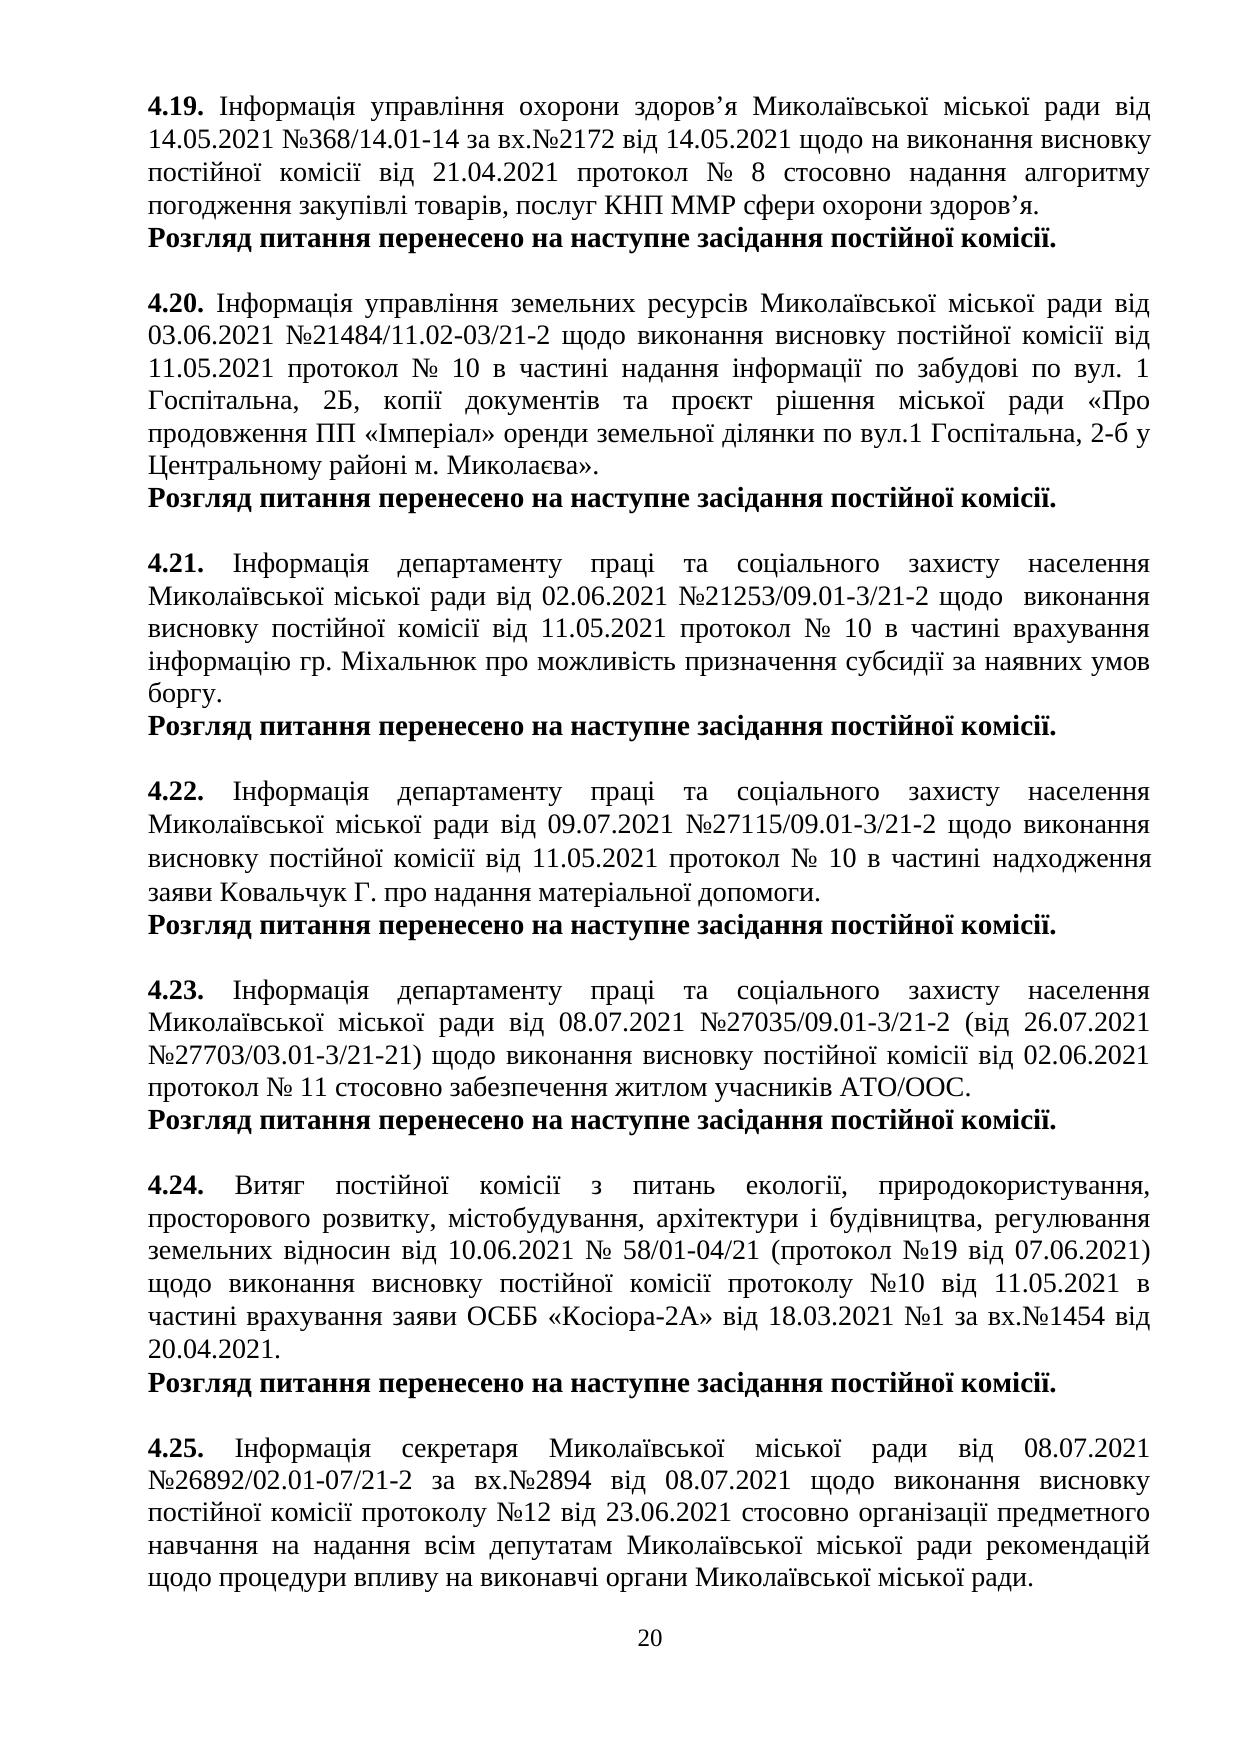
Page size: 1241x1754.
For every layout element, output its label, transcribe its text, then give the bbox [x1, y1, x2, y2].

text Розгляд питання перенесено на наступне засідання постійної комісії. [148, 480, 1152, 514]
text Розгляд питання перенесено на наступне засідання постійної комісії. [148, 1365, 1152, 1398]
text 4.24. Витяг постійної комісії з питань екології, природокористування, просторового розвитку, містобудування, архітектури і будівництва, регулювання земельних відносин від 10.06.2021 № 58/01-04/21 (протокол №19 від 07.06.2021) щодо виконання висновку постійної комісії протоколу №10 від 11.05.2021 в частині врахування заяви ОСББ «Косіора-2А» від 18.03.2021 №1 за вх.№1454 від 20.04.2021. [148, 1168, 1152, 1365]
text 4.22. Інформація департаменту праці та соціального захисту населення Миколаївської міської ради від 09.07.2021 №27115/09.01-3/21-2 щодо виконання висновку постійної комісії від 11.05.2021 протокол № 10 в частині надходження заяви Ковальчук Г. про надання матеріальної допомоги. [148, 774, 1152, 907]
text 4.25. Інформація секретаря Миколаївської міської ради від 08.07.2021 №26892/02.01-07/21-2 за вх.№2894 від 08.07.2021 щодо виконання висновку постійної комісії протоколу №12 від 23.06.2021 стосовно організації предметного навчання на надання всім депутатам Миколаївської міської ради рекомендацій щодо процедури впливу на виконавчі органи Миколаївської міської ради. [148, 1431, 1152, 1593]
text Розгляд питання перенесено на наступне засідання постійної комісії. [148, 708, 1152, 742]
text Розгляд питання перенесено на наступне засідання постійної комісії. [148, 1102, 1152, 1136]
text Розгляд питання перенесено на наступне засідання постійної комісії. [148, 907, 1152, 941]
text 4.19. Інформація управління охорони здоров’я Миколаївської міської ради від 14.05.2021 №368/14.01-14 за вх.№2172 від 14.05.2021 щодо на виконання висновку постійної комісії від 21.04.2021 протокол № 8 стосовно надання алгоритму погодження закупівлі товарів, послуг КНП ММР сфери охорони здоров’я. [148, 88, 1152, 220]
text 4.23. Інформація департаменту праці та соціального захисту населення Миколаївської міської ради від 08.07.2021 №27035/09.01-3/21-2 (від 26.07.2021 №27703/03.01-3/21-21) щодо виконання висновку постійної комісії від 02.06.2021 протокол № 11 стосовно забезпечення житлом учасників АТО/ООС. [148, 973, 1152, 1102]
text 4.20. Інформація управління земельних ресурсів Миколаївської міської ради від 03.06.2021 №21484/11.02-03/21-2 щодо виконання висновку постійної комісії від 11.05.2021 протокол № 10 в частині надання інформації по забудові по вул. 1 Госпітальна, 2Б, копії документів та проєкт рішення міської ради «Про продовження ПП «Імперіал» оренди земельної ділянки по вул.1 Госпітальна, 2-б у Центральному районі м. Миколаєва». [148, 286, 1152, 480]
text 4.21. Інформація департаменту праці та соціального захисту населення Миколаївської міської ради від 02.06.2021 №21253/09.01-3/21-2 щодо виконання висновку постійної комісії від 11.05.2021 протокол № 10 в частині врахування інформацію гр. Міхальнюк про можливість призначення субсидії за наявних умов боргу. [148, 546, 1152, 708]
text Розгляд питання перенесено на наступне засідання постійної комісії. [148, 220, 1152, 254]
